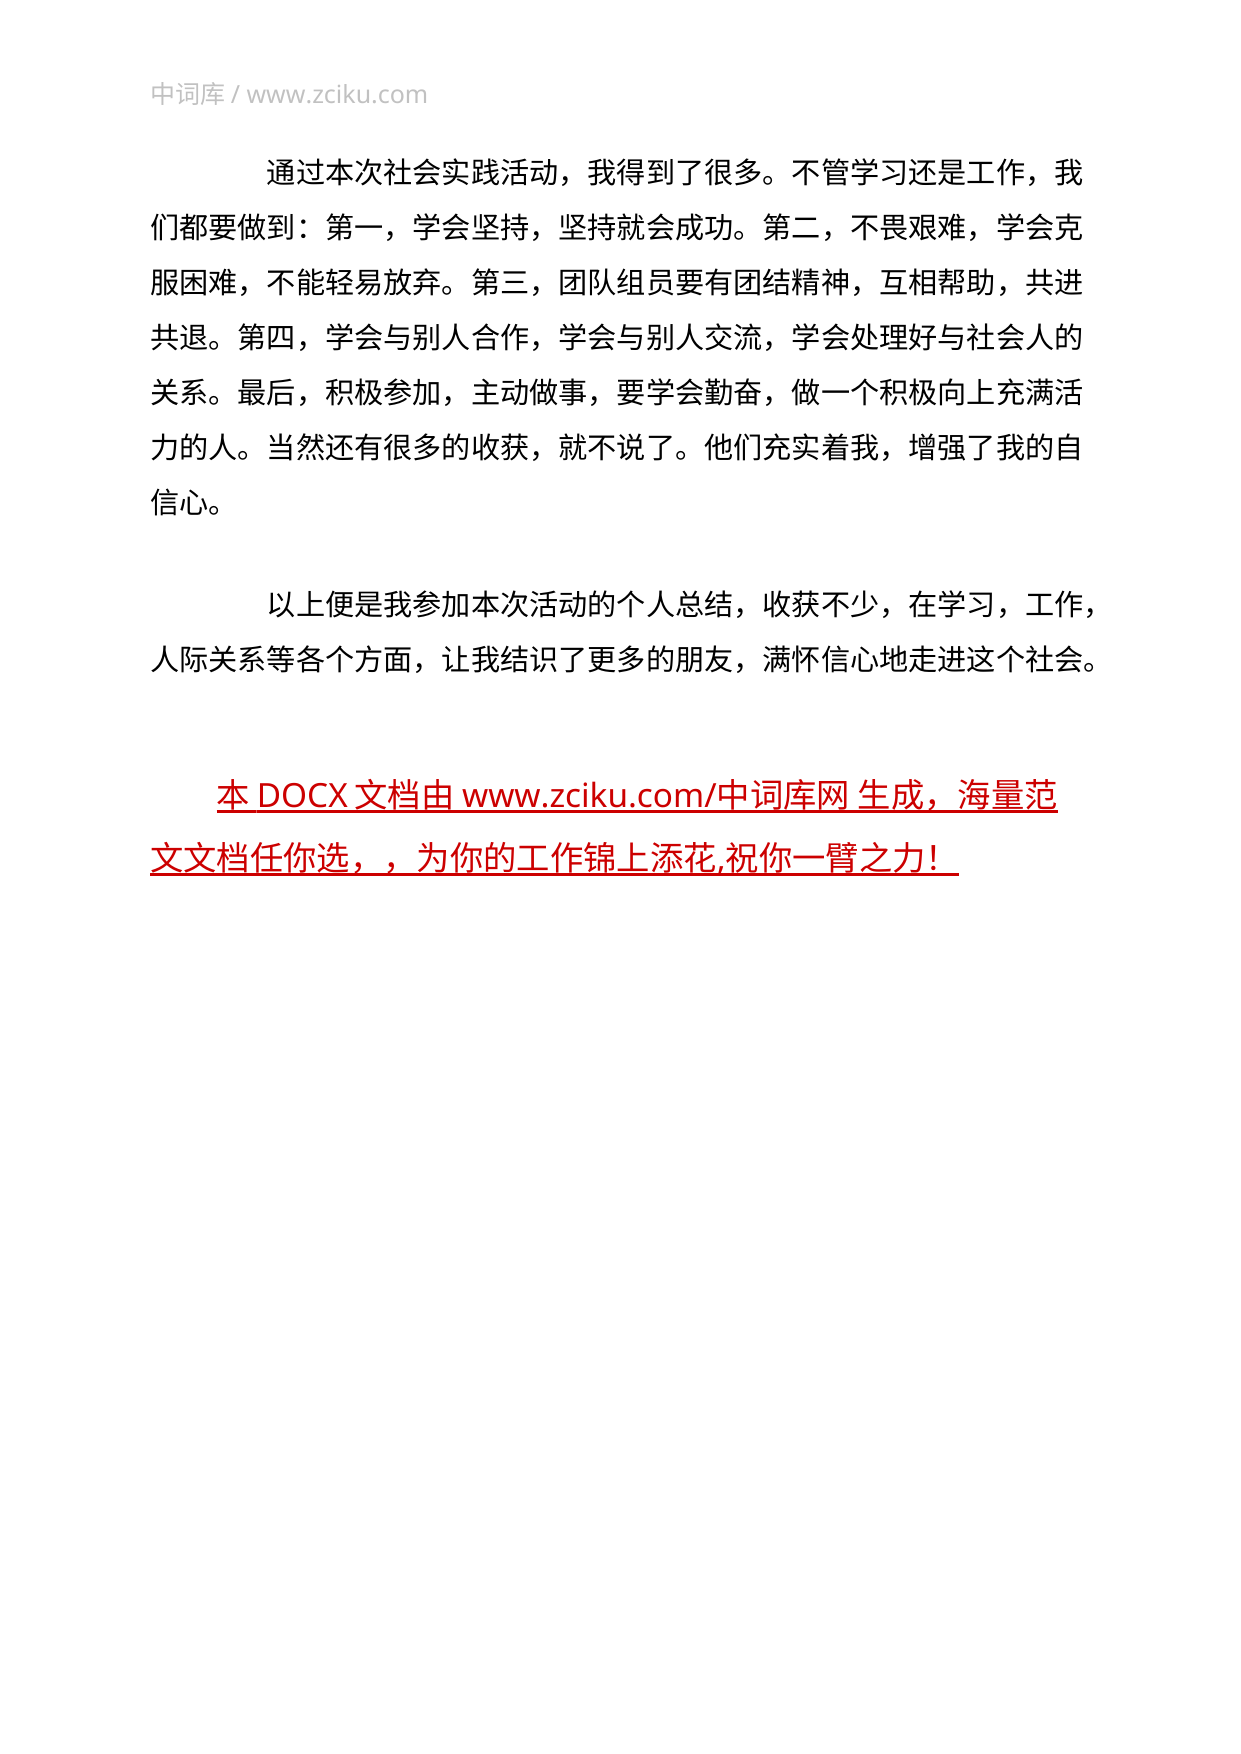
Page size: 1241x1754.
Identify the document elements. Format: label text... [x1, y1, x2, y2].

text 以上便是我参加本次活动的个人总结，收获不少，在学习，工作，人际关系等各个方面，让我结识了更多的朋友，满怀信心地走进这个社会。 [150, 581, 1090, 678]
text 本DOCX文档由 www.zciku.com/中词库网 生成，海量范文文档任你选，，为你的工作锦上添花,祝你一臂之力！ [150, 769, 1090, 880]
text 通过本次社会实践活动，我得到了很多。不管学习还是工作，我们都要做到：第一，学会坚持，坚持就会成功。第二，不畏艰难，学会克服困难，不能轻易放弃。第三，团队组员要有团结精神，互相帮助，共进共退。第四，学会与别人合作，学会与别人交流，学会处理好与社会人的关系。最后，积极参加，主动做事，要学会勤奋，做一个积极向上充满活力的人。当然还有很多的收获，就不说了。他们充实着我，增强了我的自信心。 [150, 150, 1090, 522]
